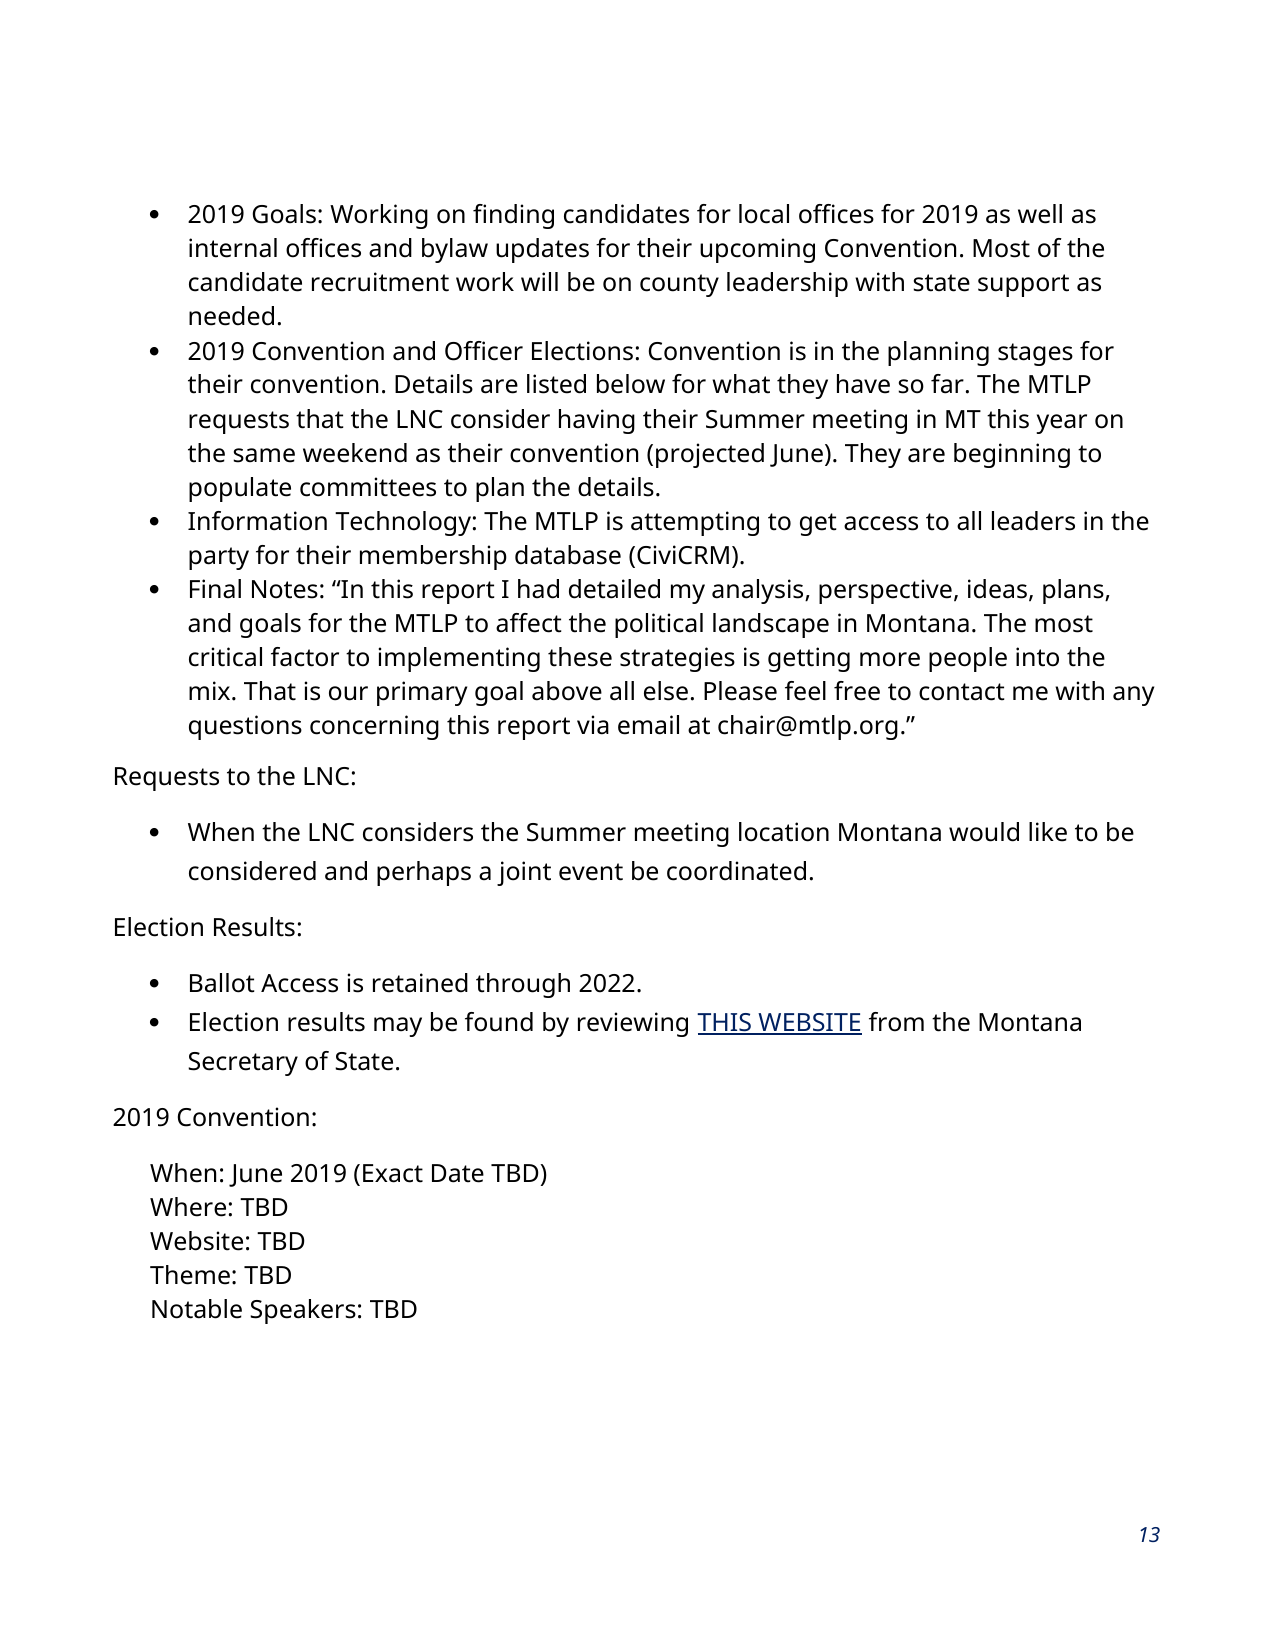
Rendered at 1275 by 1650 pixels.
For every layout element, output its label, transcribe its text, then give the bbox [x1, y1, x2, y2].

list 2019 Goals: Working on finding candidates for local offices for 2019 as well as internal offices and bylaw updates for their upcoming Convention. Most of the candidate recruitment work will be on county leadership with state support as needed. [150, 197, 1162, 333]
text When: June 2019 (Exact Date TBD) [150, 1155, 1162, 1189]
list When the LNC considers the Summer meeting location Montana would like to be considered and perhaps a joint event be coordinated. [150, 814, 1162, 888]
list Ballot Access is retained through 2022. [150, 965, 1162, 999]
text Election Results: [112, 909, 1162, 943]
text Requests to the LNC: [112, 758, 1162, 793]
list Information Technology: The MTLP is attempting to get access to all leaders in the party for their membership database (CiviCRM). [150, 503, 1162, 572]
text Notable Speakers: TBD [150, 1291, 1162, 1326]
list 2019 Convention and Officer Elections: Convention is in the planning stages for their convention. Details are listed below for what they have so far. The MTLP requests that the LNC consider having their Summer meeting in MT this year on the same weekend as their convention (projected June). They are beginning to populate committees to plan the details. [150, 333, 1162, 503]
text Theme: TBD [150, 1257, 1162, 1291]
text 2019 Convention: [112, 1099, 1162, 1133]
list Election results may be found by reviewing THIS WEBSITE from the Montana Secretary of State. [150, 1004, 1162, 1078]
list Final Notes: “In this report I had detailed my analysis, perspective, ideas, plans, and goals for the MTLP to affect the political landscape in Montana. The most critical factor to implementing these strategies is getting more people into the mix. That is our primary goal above all else. Please feel free to contact me with any questions concerning this report via email at chair@mtlp.org.” [150, 572, 1162, 742]
text Website: TBD [150, 1223, 1162, 1257]
text Where: TBD [150, 1189, 1162, 1223]
